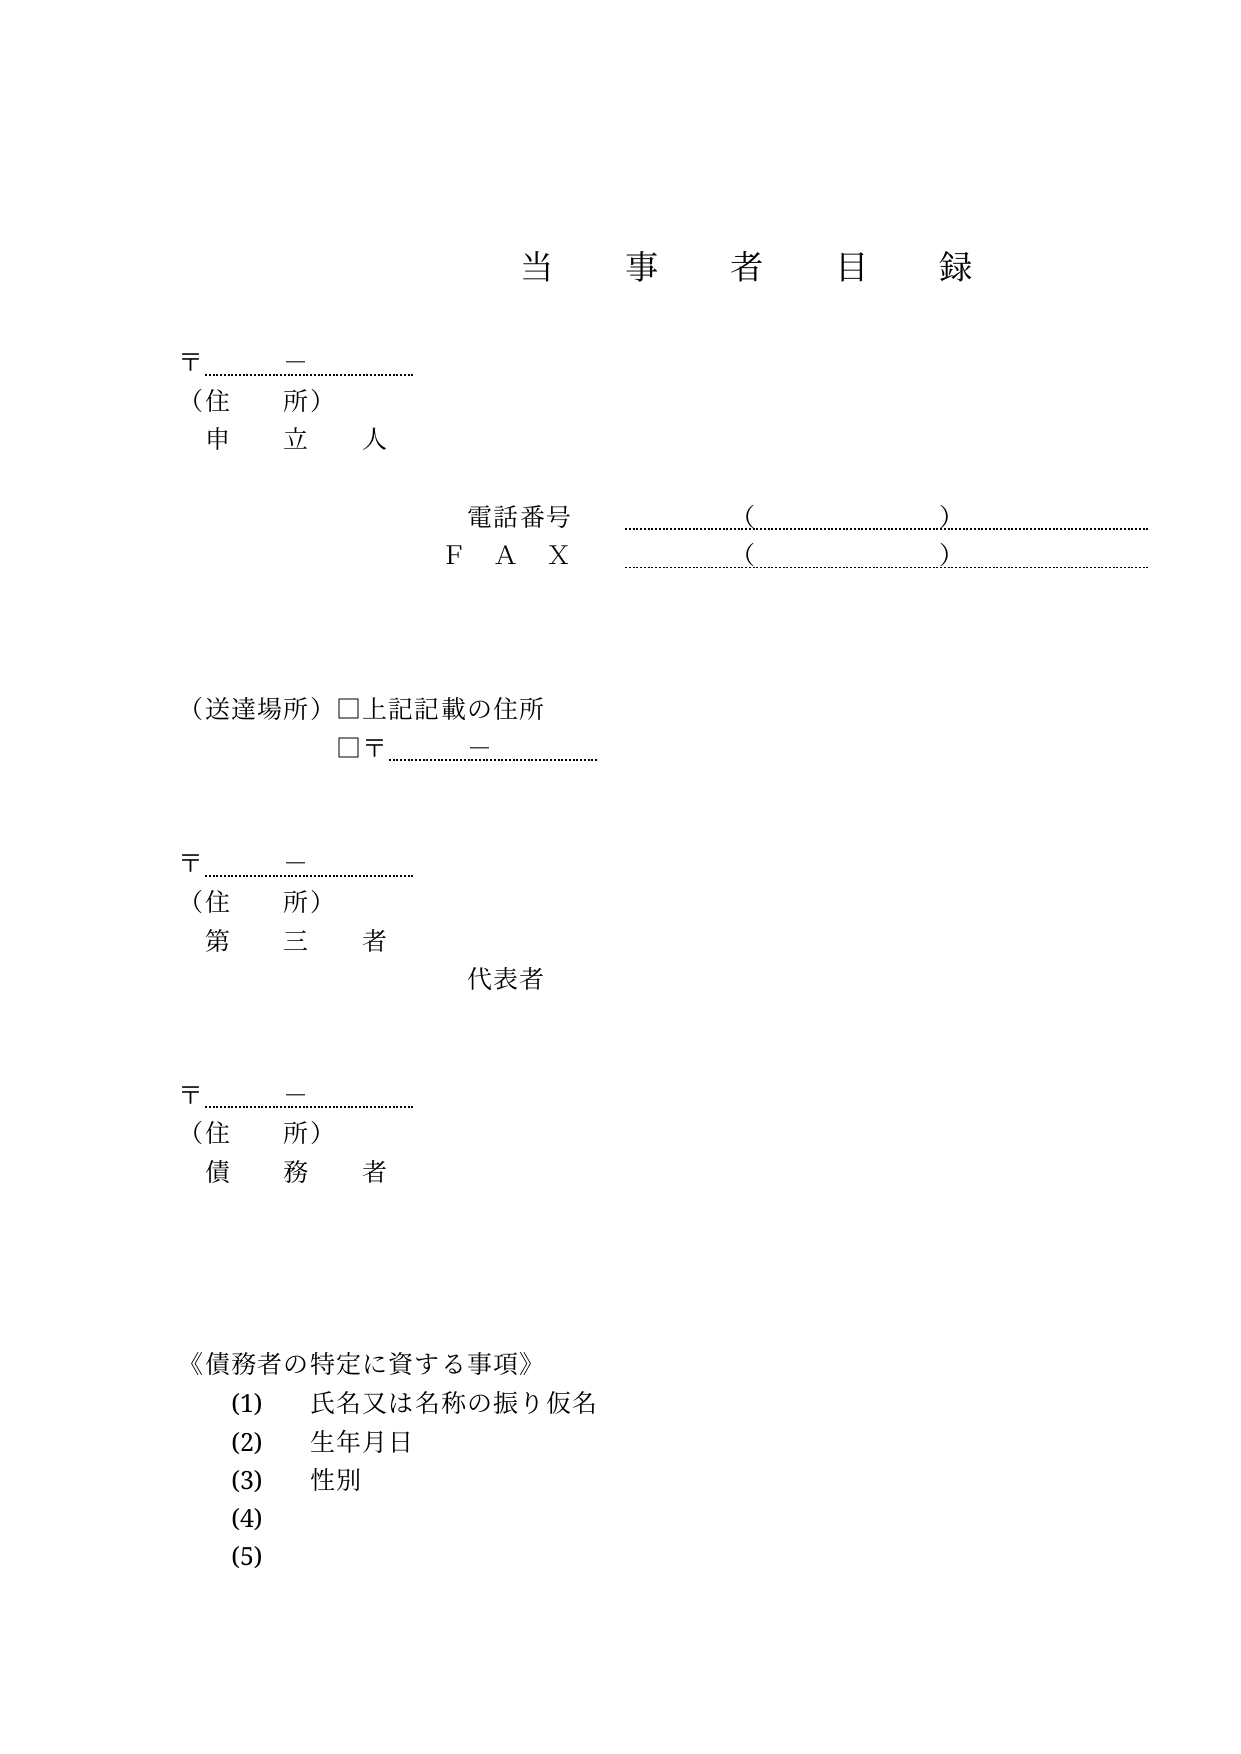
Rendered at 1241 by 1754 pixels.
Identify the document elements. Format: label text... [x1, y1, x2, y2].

text 〒 － [179, 342, 1150, 380]
text 代表者 [179, 958, 1150, 997]
text (3) 性別 [179, 1459, 1150, 1498]
text (5) [179, 1537, 1150, 1575]
text □〒 － [179, 727, 1150, 766]
text 申 立 人 [179, 419, 1150, 457]
text (1) 氏名又は名称の振り仮名 [179, 1382, 1150, 1421]
text 電話番号 （ ） [179, 496, 1150, 534]
text （住 所） [179, 380, 1150, 419]
text （住 所） [179, 1113, 1150, 1151]
text 〒 － [179, 843, 1150, 881]
text （住 所） [179, 881, 1150, 920]
text Ｆ Ａ Ｘ （ ） [179, 534, 1150, 573]
text 当 事 者 目 録 [179, 226, 1150, 303]
text 債 務 者 [179, 1151, 1150, 1190]
text (2) 生年月日 [179, 1421, 1150, 1459]
text 〒 － [179, 1074, 1150, 1113]
text (4) [179, 1498, 1150, 1537]
text 第 三 者 [179, 920, 1150, 958]
text 《債務者の特定に資する事項》 [179, 1344, 1150, 1382]
text （送達場所）□上記記載の住所 [179, 689, 1150, 727]
